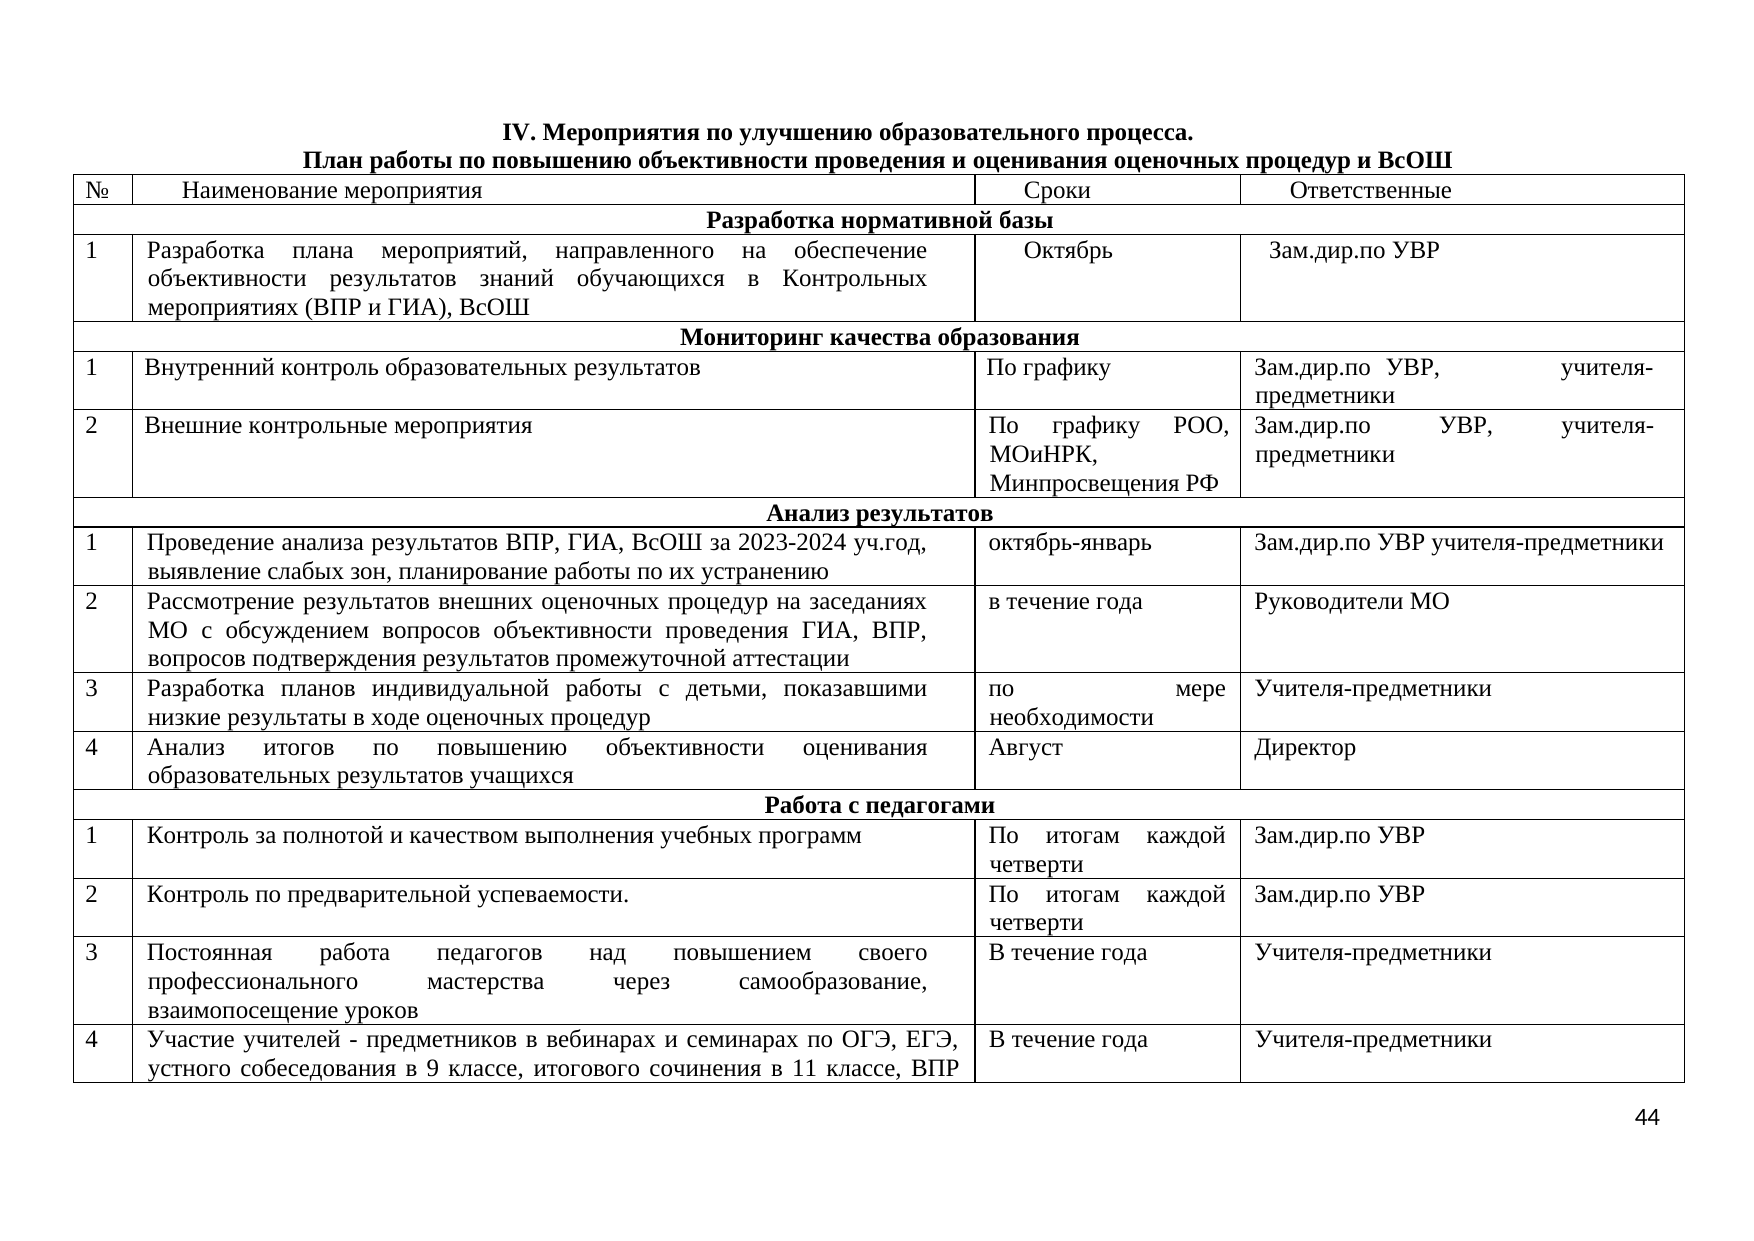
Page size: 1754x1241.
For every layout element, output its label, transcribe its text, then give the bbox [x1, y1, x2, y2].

table_cell Зам.дир.по УВР учителя-предметники [1241, 528, 1684, 585]
table_cell 4 [74, 1025, 132, 1082]
table_cell Август [976, 732, 1240, 789]
table_cell Внешние контрольные мероприятия [133, 410, 974, 497]
table_cell В течение года [976, 937, 1240, 1023]
table_cell Учителя-предметники [1241, 1025, 1684, 1082]
table_cell октябрь-январь [976, 528, 1240, 585]
table_cell 1 [74, 352, 132, 409]
table_cell Разработка планов индивидуальной работы с детьми, показавшими низкие результаты в ходе оценочных процедур [133, 673, 974, 731]
table_cell 2 [74, 410, 132, 497]
table_cell 2 [74, 586, 132, 672]
table_header Наименование мероприятия [133, 175, 974, 204]
table_cell Проведение анализа результатов ВПР, ГИА, ВсОШ за 2023-2024 уч.год, выявление слабых зон, планирование работы по их устранению [133, 528, 974, 585]
table_cell Учителя-предметники [1241, 673, 1684, 731]
table_cell Руководители МО [1241, 586, 1684, 672]
table_cell Постоянная работа педагогов над повышением своего профессионального мастерства через самообразование, взаимопосещение уроков [133, 937, 974, 1023]
table_header Сроки [976, 175, 1240, 204]
table_cell Учителя-предметники [1241, 937, 1684, 1023]
table_cell Разработка нормативной базы [74, 205, 1684, 234]
table_cell 1 [74, 235, 132, 321]
table_cell Контроль за полнотой и качеством выполнения учебных программ [133, 820, 974, 878]
table_cell Зам.дир.по УВР, учителя-предметники [1241, 352, 1684, 409]
table_cell Зам.дир.по УВР [1241, 235, 1684, 321]
table_cell Зам.дир.по УВР [1241, 879, 1684, 936]
table_cell По графику [976, 352, 1240, 409]
table_cell 3 [74, 937, 132, 1023]
table_header Ответственные [1241, 175, 1684, 204]
table_cell Рассмотрение результатов внешних оценочных процедур на заседаниях МО с обсуждением вопросов объективности проведения ГИА, ВПР, вопросов подтверждения результатов промежуточной аттестации [133, 586, 974, 672]
table_cell по мере необходимости [976, 673, 1240, 731]
table_header № [74, 175, 132, 204]
table_cell Внутренний контроль образовательных результатов [133, 352, 974, 409]
table_cell Директор [1241, 732, 1684, 789]
table_cell Октябрь [976, 235, 1240, 321]
table_cell 1 [74, 528, 132, 585]
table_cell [133, 1025, 974, 1082]
text IV. Мероприятия по улучшению образовательного процесса. [94, 117, 1602, 145]
table_cell Разработка плана мероприятий, направленного на обеспечение объективности результатов знаний обучающихся в Контрольных мероприятиях (ВПР и ГИА), ВсОШ [133, 235, 974, 321]
table_cell 1 [74, 820, 132, 878]
table_cell В течение года [976, 1025, 1240, 1082]
table_cell По итогам каждой четверти [976, 879, 1240, 936]
table_cell По итогам каждой четверти [976, 820, 1240, 878]
table_cell Зам.дир.по УВР [1241, 820, 1684, 878]
table_cell Анализ итогов по повышению объективности оценивания образовательных результатов учащихся [133, 732, 974, 789]
table_cell в течение года [976, 586, 1240, 672]
table_cell Контроль по предварительной успеваемости. [133, 879, 974, 936]
table_cell По графику РОО, МОиНРК, Минпросвещения РФ [976, 410, 1240, 497]
table_cell 2 [74, 879, 132, 936]
table_cell Зам.дир.по УВР, учителя-предметники [1241, 410, 1684, 497]
table_cell Мониторинг качества образования [74, 322, 1684, 351]
table_cell Работа с педагогами [74, 790, 1684, 819]
text План работы по повышению объективности проведения и оценивания оценочных процедур и ВсОШ [97, 145, 1659, 174]
table_cell 4 [74, 732, 132, 789]
table_cell 3 [74, 673, 132, 731]
table_cell Анализ результатов [74, 498, 1684, 526]
